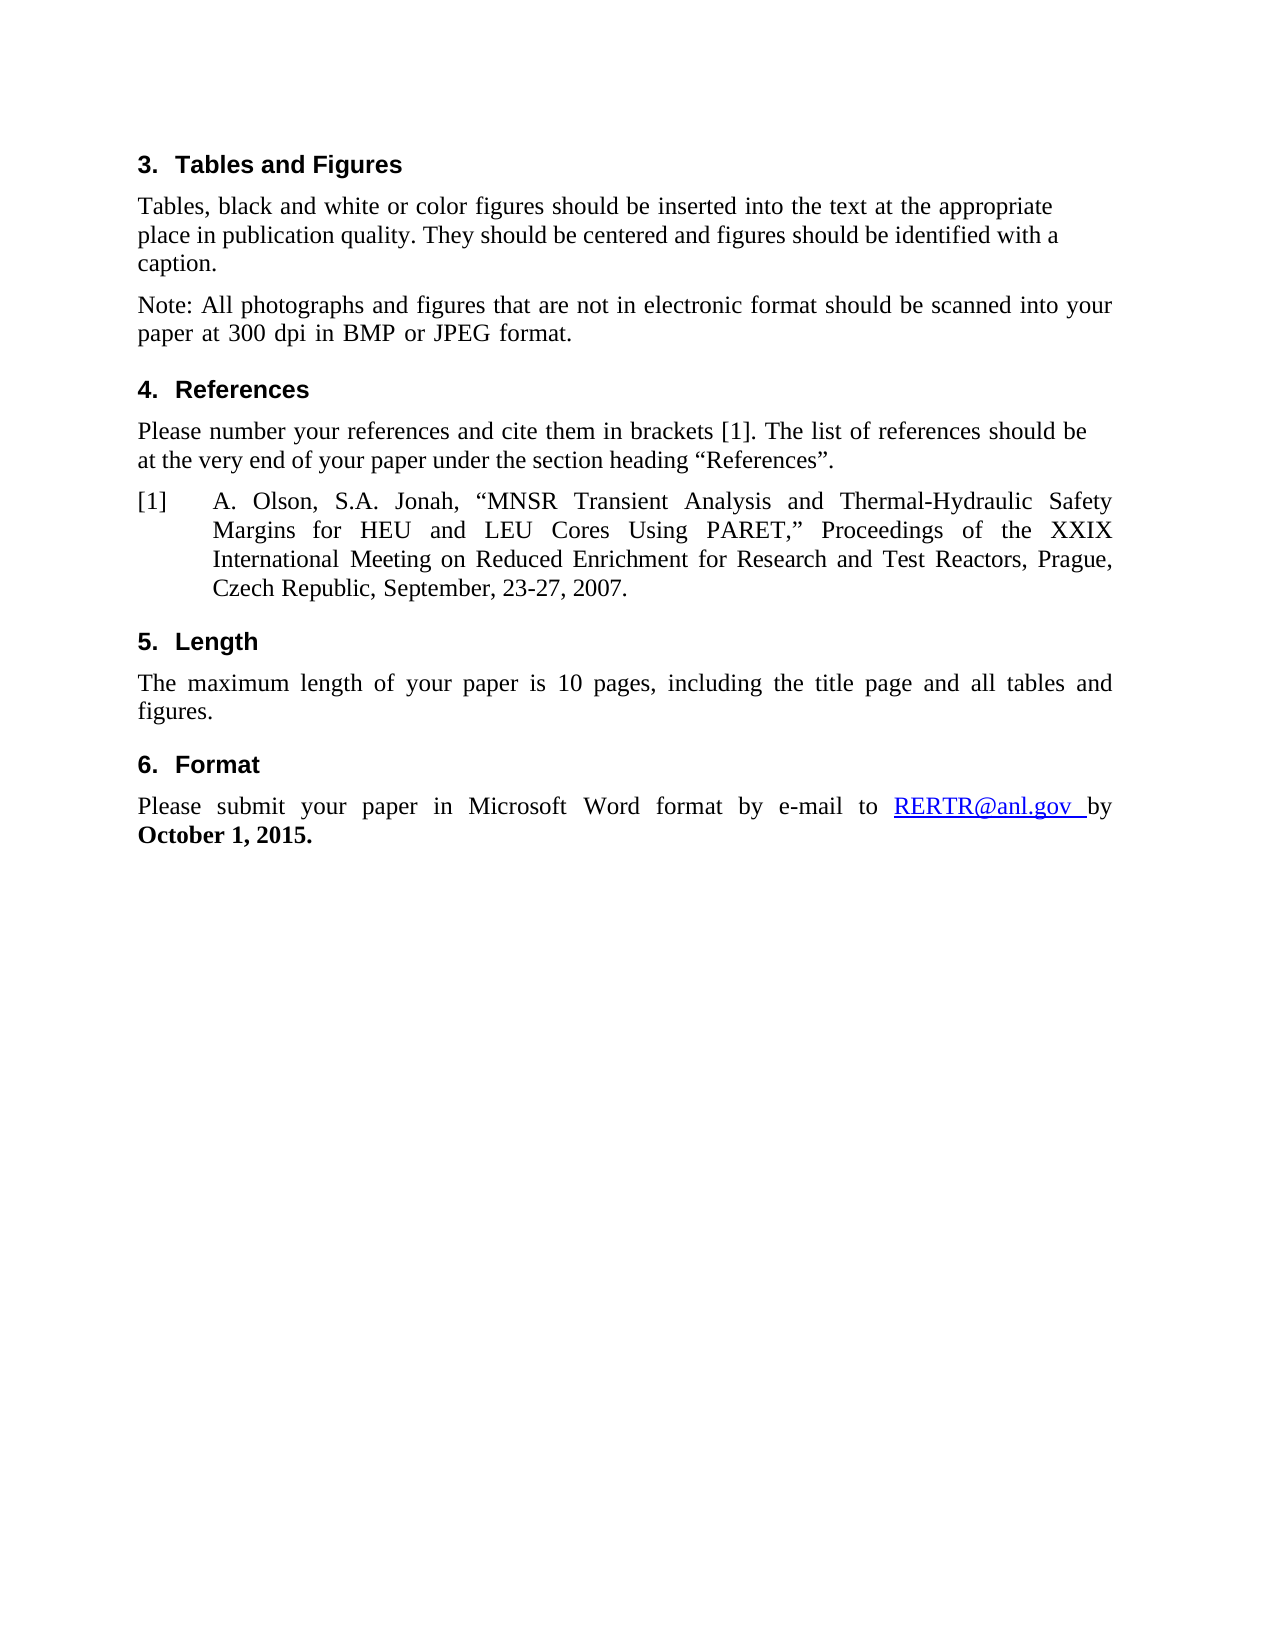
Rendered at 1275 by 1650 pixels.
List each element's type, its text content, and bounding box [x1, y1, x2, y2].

text Please number your references and cite them in brackets [1]. The list of references should be at the very end of your paper under the section heading “References”. [137, 416, 1112, 474]
text 5. Length [137, 626, 1112, 655]
text The maximum length of your paper is 10 pages, including the title page and all tables and figures. [137, 668, 1112, 725]
text Please submit your paper in Microsoft Word format by e-mail to RERTR@anl.gov by October 1, 2015. [137, 791, 1112, 849]
text 4. References [137, 375, 1112, 404]
text Note: All photographs and figures that are not in electronic format should be scanned into your paper at 300 dpi in BMP or JPEG format. [137, 290, 1112, 347]
text [1] A. Olson, S.A. Jonah, “MNSR Transient Analysis and Thermal-Hydraulic Safety Margins for HEU and LEU Cores Using PARET,” Proceedings of the XXIX International Meeting on Reduced Enrichment for Research and Test Reactors, Prague, Czech Republic, September, 23-27, 2007. [137, 486, 1112, 601]
text 6. Format [137, 750, 1112, 779]
text 3. Tables and Figures [137, 150, 1112, 178]
text Tables, black and white or color figures should be inserted into the text at the appropriate place in publication quality. They should be centered and figures should be identified with a caption. [137, 191, 1112, 277]
